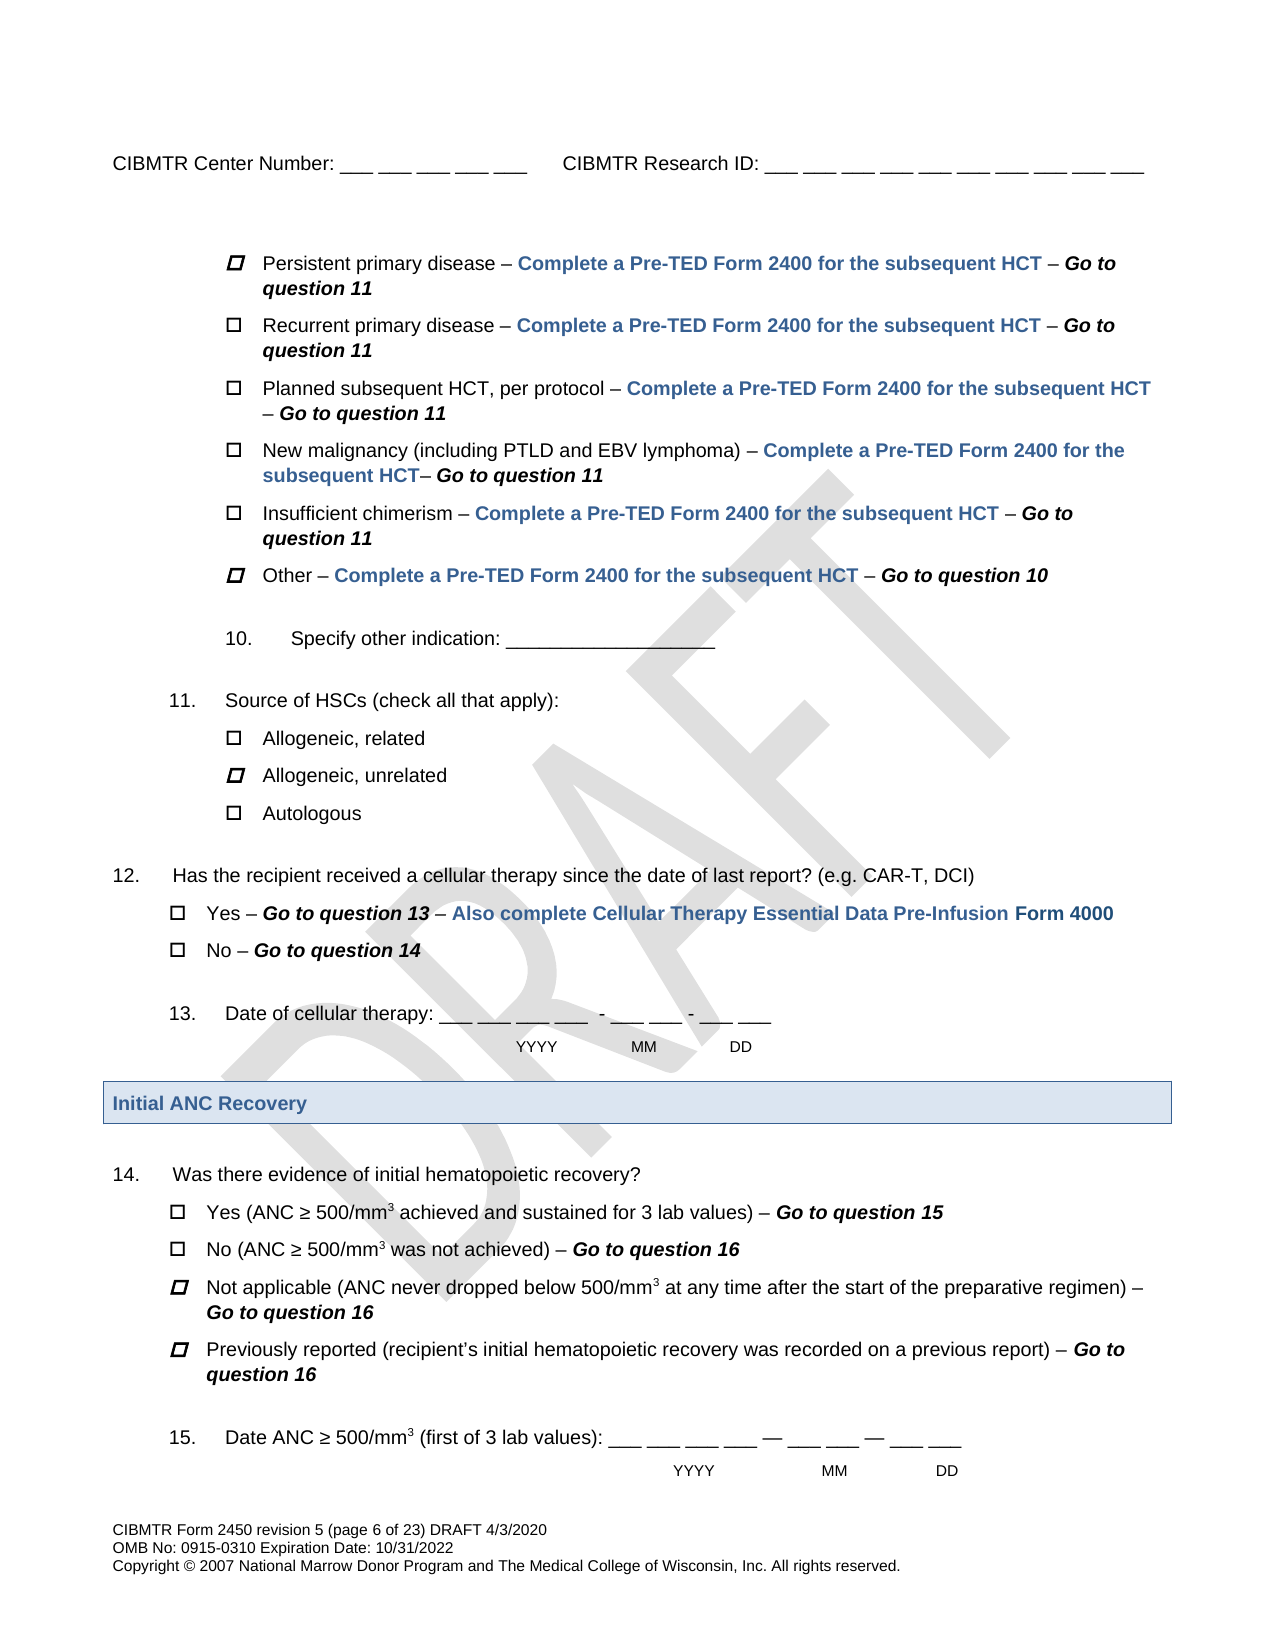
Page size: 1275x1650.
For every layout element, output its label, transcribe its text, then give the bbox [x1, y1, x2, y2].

text Date ANC ≥ 500/mm3 (first of 3 lab values): ___ ___ ___ ___ — ___ ___ — ___ ___ [169, 1424, 1162, 1449]
text Insufficient chimerism – Complete a Pre-TED Form 2400 for the subsequent HCT – Go to question 11 [225, 500, 1162, 550]
text Date of cellular therapy: ___ ___ ___ ___ - ___ ___ - ___ ___ [169, 1000, 1162, 1025]
text Allogeneic, unrelated [225, 762, 1162, 787]
text Has the recipient received a cellular therapy since the date of last report? (e.g. CAR-T, DCI) [112, 862, 1162, 887]
text Was there evidence of initial hematopoietic recovery? [112, 1162, 1162, 1187]
text YYYY MM DD [172, 1037, 1162, 1056]
text Recurrent primary disease – Complete a Pre-TED Form 2400 for the subsequent HCT – Go to question 11 [225, 312, 1162, 362]
text Initial ANC Recovery [104, 1082, 1171, 1123]
text Yes – Go to question 13 – Also complete Cellular Therapy Essential Data Pre-Infusion Form 4000 [169, 900, 1162, 925]
text Specify other indication: ___________________ [225, 625, 1162, 650]
text Persistent primary disease – Complete a Pre-TED Form 2400 for the subsequent HCT – Go to question 11 [225, 250, 1162, 300]
text Yes (ANC ≥ 500/mm3 achieved and sustained for 3 lab values) – Go to question 15 [169, 1199, 1162, 1224]
text Autologous [225, 800, 1162, 825]
text No – Go to question 14 [169, 937, 1162, 962]
text Other – Complete a Pre-TED Form 2400 for the subsequent HCT – Go to question 10 [225, 562, 1162, 587]
text Previously reported (recipient’s initial hematopoietic recovery was recorded on a previous report) – Go to question 16 [169, 1337, 1162, 1387]
text YYYY MM DD [172, 1462, 1162, 1480]
text Allogeneic, related [225, 725, 1162, 750]
text No (ANC ≥ 500/mm3 was not achieved) – Go to question 16 [169, 1237, 1162, 1262]
text Planned subsequent HCT, per protocol – Complete a Pre-TED Form 2400 for the subsequent HCT – Go to question 11 [225, 375, 1162, 425]
text Not applicable (ANC never dropped below 500/mm3 at any time after the start of the preparative regimen) – Go to question 16 [169, 1274, 1162, 1324]
text New malignancy (including PTLD and EBV lymphoma) – Complete a Pre-TED Form 2400 for the subsequent HCT– Go to question 11 [225, 437, 1162, 487]
text Source of HSCs (check all that apply): [169, 687, 1162, 712]
